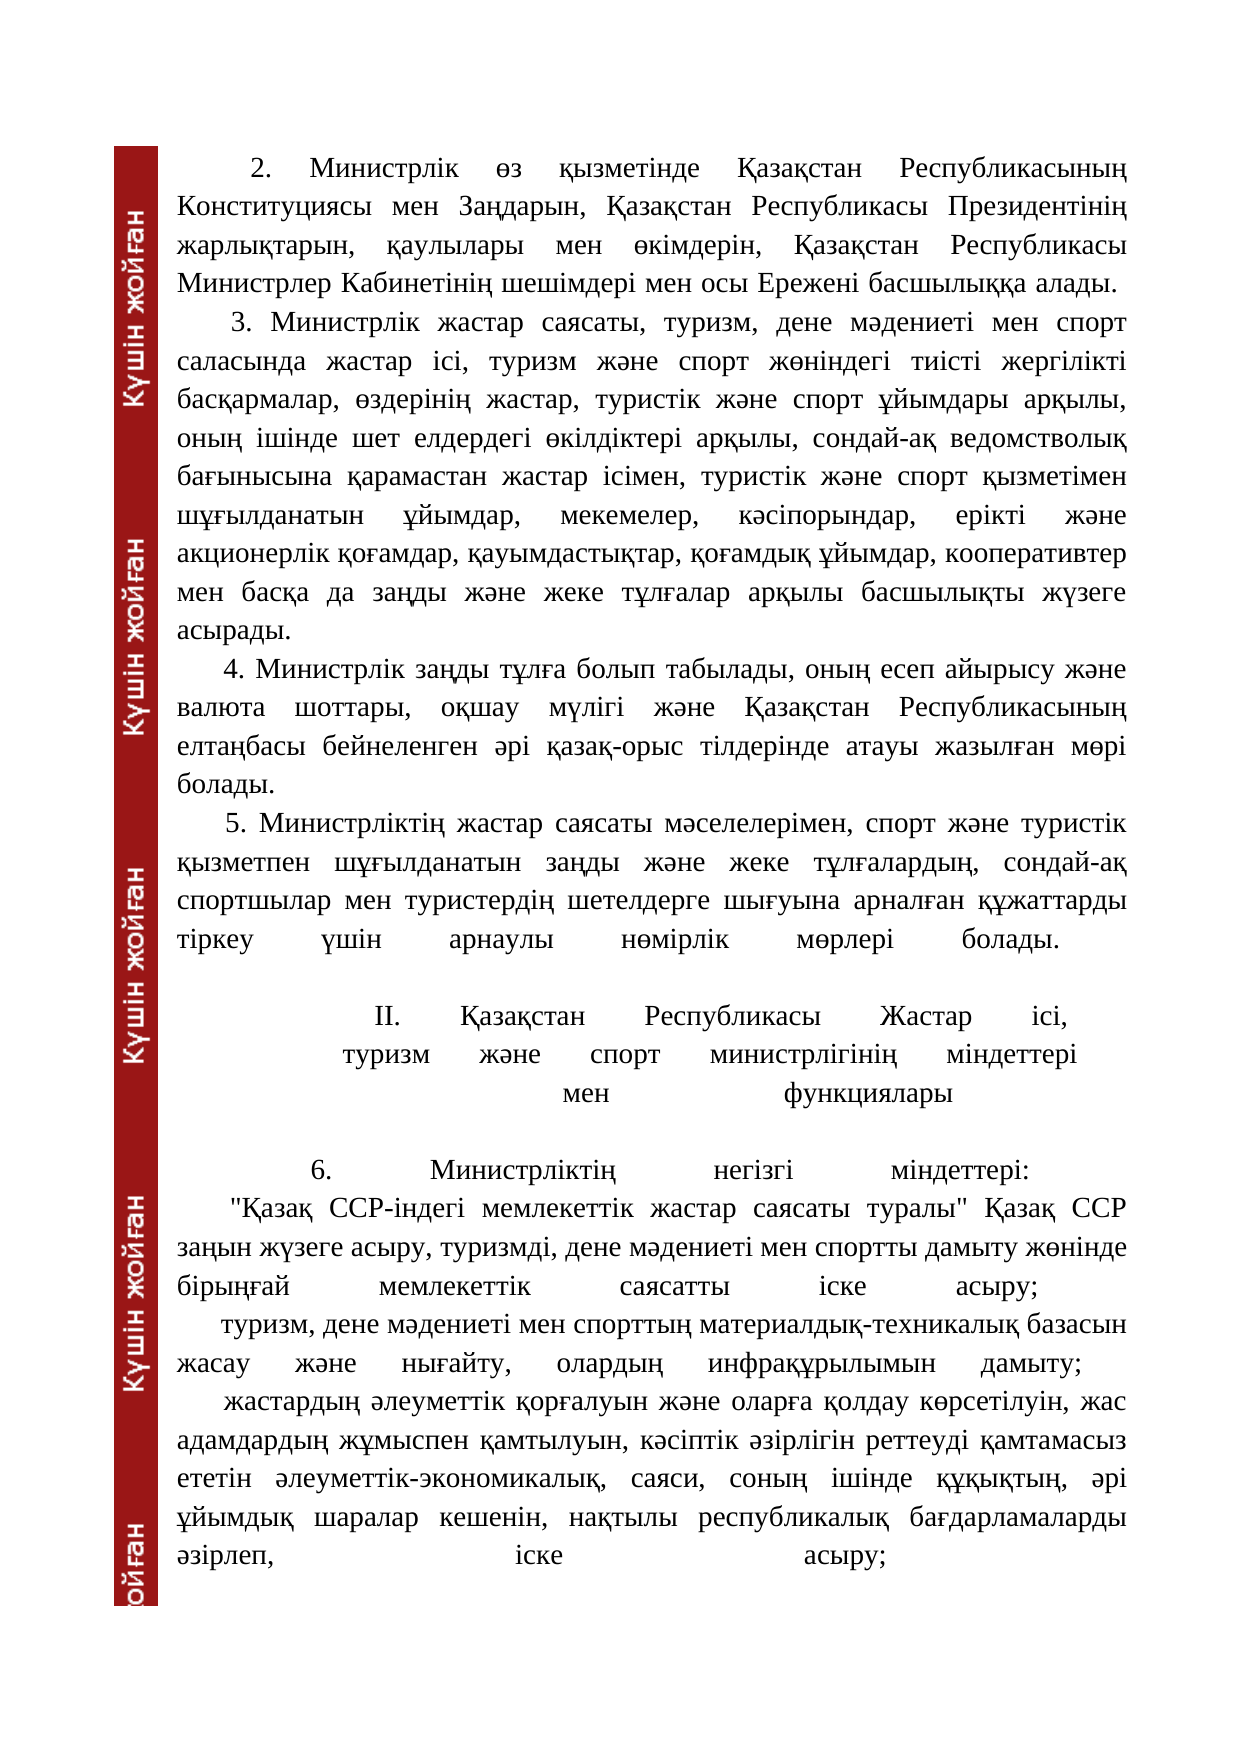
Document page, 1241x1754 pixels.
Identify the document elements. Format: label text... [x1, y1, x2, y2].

picture [114, 146, 158, 150]
picture [114, 1571, 158, 1606]
